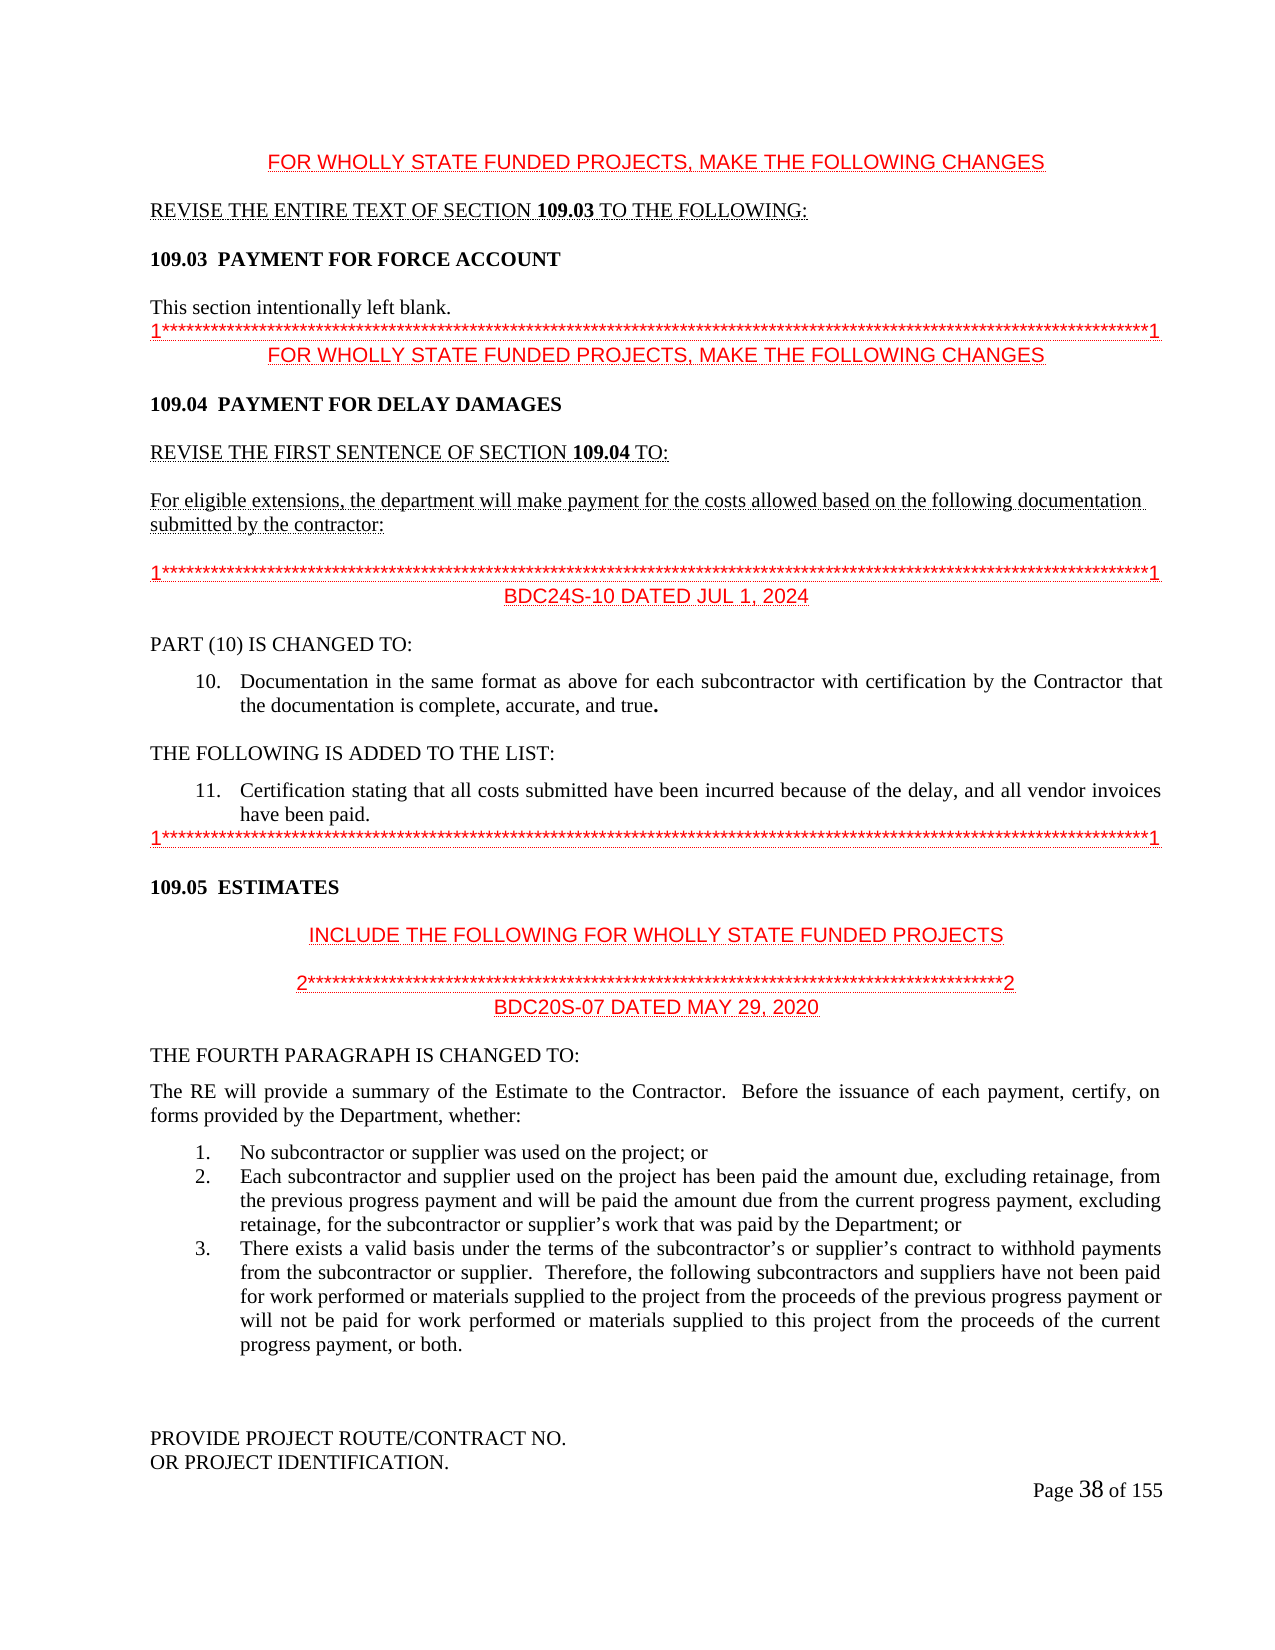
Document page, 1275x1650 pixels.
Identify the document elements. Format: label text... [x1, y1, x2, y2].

text 109.05 Estimates [150, 875, 1162, 899]
text REVISE the FIRST SENTENCE oF SECTION 109.04 TO: [150, 440, 1162, 464]
text 1**************************************************************************************************************************1 [150, 826, 1162, 850]
text 1**************************************************************************************************************************1 [150, 560, 1162, 584]
text BDC24S-10 dated jul 1, 2024 [150, 584, 1162, 608]
text 2**************************************************************************************2 [150, 971, 1162, 994]
list 11. Certification stating that all costs submitted have been incurred because of the delay, and all vendor invoices have been paid. [195, 778, 1162, 826]
text 1**************************************************************************************************************************1 [150, 319, 1162, 343]
text The RE will provide a summary of the Estimate to the Contractor. Before the issuance of each payment, certify, on forms provided by the Department, whether: [150, 1079, 1162, 1127]
list 1. No subcontractor or supplier was used on the project; or [195, 1140, 1162, 1164]
list 2. Each subcontractor and supplier used on the project has been paid the amount due, excluding retainage, from the previous progress payment and will be paid the amount due from the current progress payment, excluding retainage, for the subcontractor or supplier’s work that was paid by the Department; or [195, 1164, 1162, 1236]
list 3. There exists a valid basis under the terms of the subcontractor’s or supplier’s contract to withhold payments from the subcontractor or supplier. Therefore, the following subcontractors and suppliers have not been paid for work performed or materials supplied to the project from the proceeds of the previous progress payment or will not be paid for work performed or materials supplied to this project from the proceeds of the current progress payment, or both. [195, 1236, 1162, 1356]
text PART (10) is changed to: [150, 632, 1162, 656]
list 10. Documentation in the same format as above for each subcontractor with certification by the Contractor that the documentation is complete, accurate, and true. [195, 669, 1162, 717]
text REVISE the entire text of SECTION 109.03 to the following: [150, 198, 1162, 222]
text For eligible extensions, the department will make payment for the costs allowed based on the following documentation submitted by the contractor: [150, 488, 1162, 536]
text For wholly state funded projects, make the following CHANGES [150, 343, 1162, 367]
text the following is added to the list: [150, 741, 1162, 765]
text 109.04 Payment for DELAY DAMAGES [150, 392, 1162, 416]
text BDC20S-07 dated May 29, 2020 [150, 994, 1162, 1018]
text For wholly state funded projects, make the following CHANGES [150, 150, 1162, 174]
text This section intentionally left blank. [150, 295, 1162, 319]
text 109.03 Payment for FORCE ACCOUNT [150, 247, 1162, 271]
text THE fourth PARAGRAPH is CHANGED TO: [150, 1042, 1162, 1067]
text INclude THE FOLLOWING FOR WHOLLY STate funded projects [150, 923, 1162, 947]
